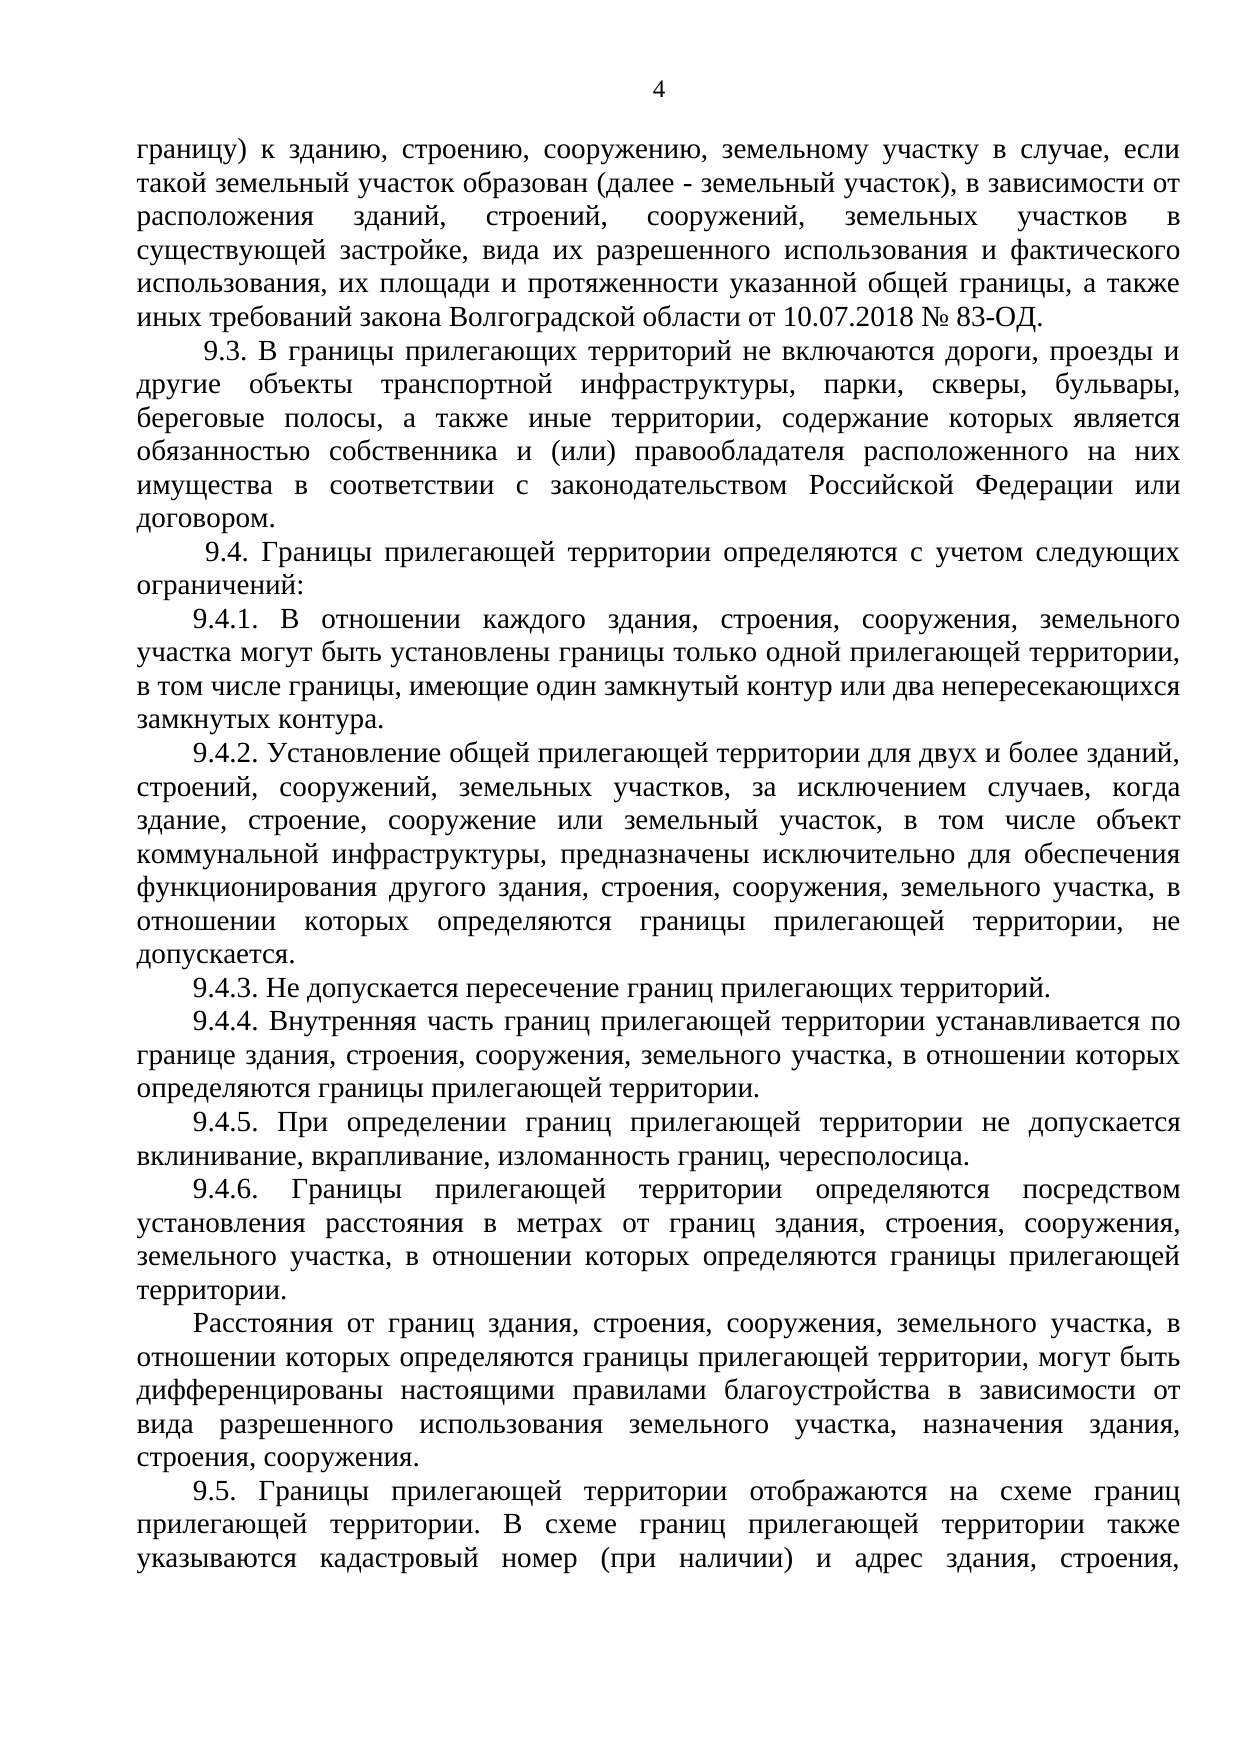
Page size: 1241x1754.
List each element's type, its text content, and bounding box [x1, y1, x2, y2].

text 9.4. Границы прилегающей территории определяются с учетом следующих ограничений: [136, 534, 1181, 601]
text 9.4.2. Установление общей прилегающей территории для двух и более зданий, строений, сооружений, земельных участков, за исключением случаев, когда здание, строение, сооружение или земельный участок, в том числе объект коммунальной инфраструктуры, предназначены исключительно для обеспечения функционирования другого здания, строения, сооружения, земельного участка, в отношении которых определяются границы прилегающей территории, не допускается. [136, 735, 1181, 970]
text 9.4.1. В отношении каждого здания, строения, сооружения, земельного участка могут быть установлены границы только одной прилегающей территории, в том числе границы, имеющие один замкнутый контур или два непересекающихся замкнутых контура. [136, 601, 1181, 735]
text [136, 131, 1181, 333]
text 9.4.3. Не допускается пересечение границ прилегающих территорий. [136, 970, 1181, 1003]
text 9.4.5. При определении границ прилегающей территории не допускается вклинивание, вкрапливание, изломанность границ, чересполосица. [136, 1104, 1181, 1171]
text 9.3. В границы прилегающих территорий не включаются дороги, проезды и другие объекты транспортной инфраструктуры, парки, скверы, бульвары, береговые полосы, а также иные территории, содержание которых является обязанностью собственника и (или) правообладателя расположенного на них имущества в соответствии с законодательством Российской Федерации или договором. [136, 333, 1181, 534]
text 9.4.4. Внутренняя часть границ прилегающей территории устанавливается по границе здания, строения, сооружения, земельного участка, в отношении которых определяются границы прилегающей территории. [136, 1003, 1181, 1104]
text Расстояния от границ здания, строения, сооружения, земельного участка, в отношении которых определяются границы прилегающей территории, могут быть дифференцированы настоящими правилами благоустройства в зависимости от вида разрешенного использования земельного участка, назначения здания, строения, сооружения. [136, 1305, 1181, 1473]
text 9.4.6. Границы прилегающей территории определяются посредством установления расстояния в метрах от границ здания, строения, сооружения, земельного участка, в отношении которых определяются границы прилегающей территории. [136, 1171, 1181, 1305]
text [136, 1473, 1181, 1574]
